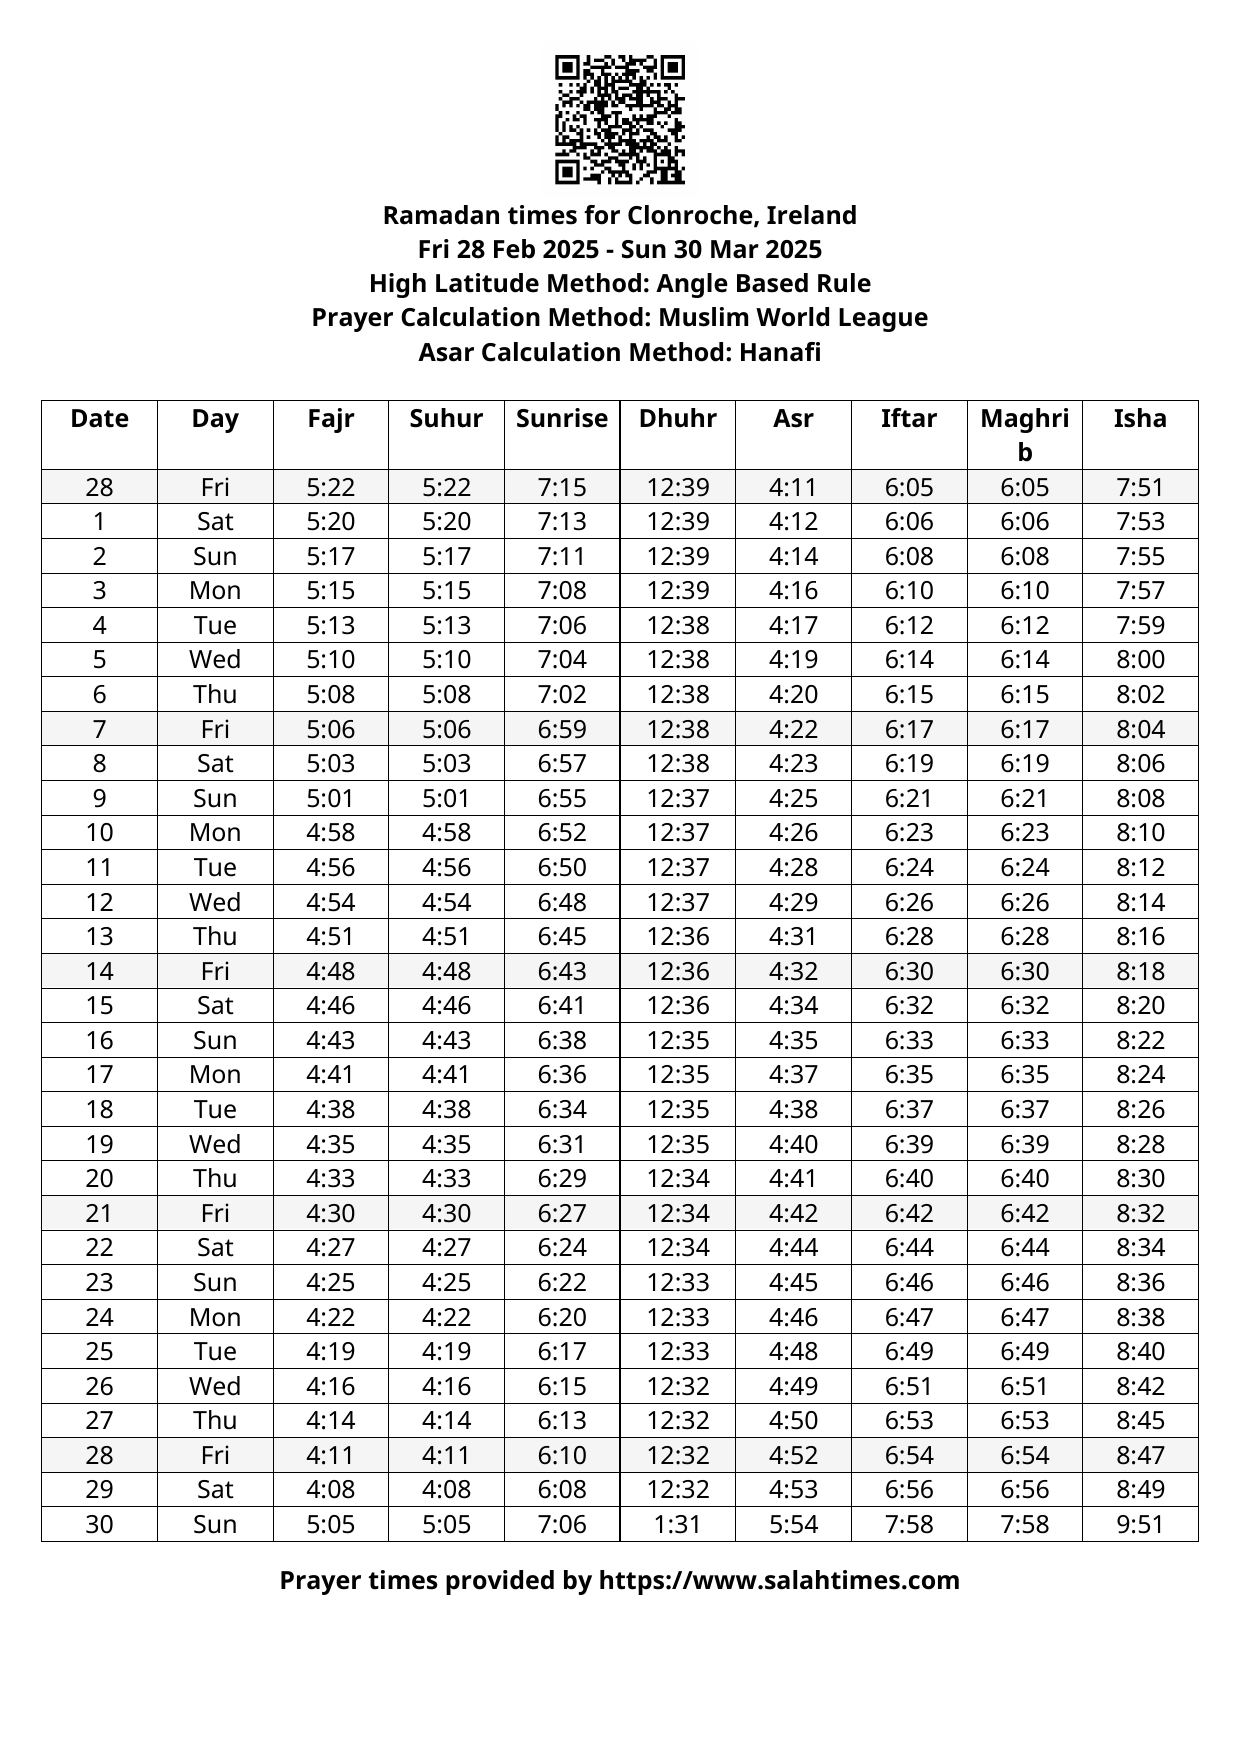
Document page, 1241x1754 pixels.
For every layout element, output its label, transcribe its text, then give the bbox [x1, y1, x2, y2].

table_cell 4:17 [736, 608, 851, 642]
table_cell 12:33 [621, 1300, 735, 1333]
table_cell 12:39 [621, 504, 735, 538]
table_cell Sat [158, 746, 273, 780]
table_cell 4:25 [274, 1265, 388, 1299]
text Prayer Calculation Method: Muslim World League [42, 300, 1198, 334]
table_cell 6:08 [852, 539, 967, 572]
table_cell 6:14 [852, 643, 967, 676]
table_cell 6:39 [852, 1127, 967, 1160]
table_cell 4:58 [389, 816, 504, 849]
table_cell 4:44 [736, 1231, 851, 1264]
table_cell 4:48 [736, 1334, 851, 1368]
table_cell 8:47 [1083, 1438, 1198, 1472]
table_cell 4:31 [736, 919, 851, 953]
table_cell 12:34 [621, 1161, 735, 1195]
table_cell 6:14 [968, 643, 1082, 676]
table_cell 12:37 [621, 816, 735, 849]
table_cell 6:47 [968, 1300, 1082, 1333]
table_cell 7:59 [1083, 608, 1198, 642]
table_cell 4:42 [736, 1196, 851, 1229]
table_cell 6:06 [852, 504, 967, 538]
table_cell 19 [42, 1127, 157, 1160]
table_cell 5:05 [389, 1507, 504, 1541]
table_cell Thu [158, 919, 273, 953]
table_cell 4:38 [736, 1092, 851, 1126]
table_cell 4:20 [736, 677, 851, 711]
table_cell 8:36 [1083, 1265, 1198, 1299]
table_cell 7:11 [505, 539, 619, 572]
table_cell 8:45 [1083, 1404, 1198, 1437]
table_cell 12:36 [621, 989, 735, 1022]
table_cell 8:00 [1083, 643, 1198, 676]
table_cell 4:48 [274, 954, 388, 987]
table_cell 12:37 [621, 885, 735, 918]
table_cell 6:41 [505, 989, 619, 1022]
table_cell 12:32 [621, 1404, 735, 1437]
table_cell 6:12 [852, 608, 967, 642]
table_cell 8:14 [1083, 885, 1198, 918]
table_cell 12:39 [621, 470, 735, 503]
table_cell 7 [42, 712, 157, 745]
table_cell 6:10 [852, 574, 967, 607]
table_cell 4:34 [736, 989, 851, 1022]
table_cell 5:17 [389, 539, 504, 572]
table_cell Tue [158, 1092, 273, 1126]
table_cell 29 [42, 1473, 157, 1506]
table_cell 4:46 [274, 989, 388, 1022]
table_header Suhur [389, 401, 504, 469]
table_cell 6:08 [505, 1473, 619, 1506]
table_cell 6:17 [968, 712, 1082, 745]
table_cell 6:43 [505, 954, 619, 987]
table_cell 7:55 [1083, 539, 1198, 572]
table_cell 7:13 [505, 504, 619, 538]
table_cell 17 [42, 1058, 157, 1091]
table_cell 4:51 [389, 919, 504, 953]
table_cell 5:20 [389, 504, 504, 538]
table_cell 12:35 [621, 1092, 735, 1126]
table_cell 6 [42, 677, 157, 711]
table_cell 6:39 [968, 1127, 1082, 1160]
table_cell 5:10 [389, 643, 504, 676]
table_cell 4:41 [736, 1161, 851, 1195]
table_cell 12:34 [621, 1231, 735, 1264]
table_cell 6:36 [505, 1058, 619, 1091]
table_cell 4:19 [274, 1334, 388, 1368]
table_cell Wed [158, 885, 273, 918]
table_cell 4:16 [274, 1369, 388, 1402]
table_cell 6:17 [505, 1334, 619, 1368]
table_cell Thu [158, 1404, 273, 1437]
table_cell 4:27 [389, 1231, 504, 1264]
table_cell 6:24 [852, 850, 967, 884]
table_cell 23 [42, 1265, 157, 1299]
table_cell 15 [42, 989, 157, 1022]
table_cell 6:30 [852, 954, 967, 987]
table_cell 8:34 [1083, 1231, 1198, 1264]
table_cell 8:22 [1083, 1023, 1198, 1057]
table_cell 5:06 [274, 712, 388, 745]
table_cell 4:28 [736, 850, 851, 884]
table_cell 6:21 [852, 781, 967, 814]
table_cell 6:33 [852, 1023, 967, 1057]
table_cell Thu [158, 1161, 273, 1195]
table_cell 12:38 [621, 608, 735, 642]
table_cell 24 [42, 1300, 157, 1333]
table_cell 8:32 [1083, 1196, 1198, 1229]
table_cell 6:23 [968, 816, 1082, 849]
table_cell 6:21 [968, 781, 1082, 814]
table_cell 4:56 [274, 850, 388, 884]
table_cell 3 [42, 574, 157, 607]
table_cell 6:32 [968, 989, 1082, 1022]
table_cell 4:50 [736, 1404, 851, 1437]
table_cell 8:49 [1083, 1473, 1198, 1506]
table_cell 12:32 [621, 1473, 735, 1506]
table_cell 4:08 [274, 1473, 388, 1506]
table_cell 8 [42, 746, 157, 780]
table_cell 12:37 [621, 850, 735, 884]
table_cell Sat [158, 989, 273, 1022]
table_cell 4:25 [389, 1265, 504, 1299]
table_cell 16 [42, 1023, 157, 1057]
table_cell 6:50 [505, 850, 619, 884]
table_cell 4:14 [274, 1404, 388, 1437]
table_cell 4:52 [736, 1438, 851, 1472]
table_cell 6:29 [505, 1161, 619, 1195]
table_cell 6:53 [852, 1404, 967, 1437]
table_cell 12:39 [621, 574, 735, 607]
table_cell 4:35 [736, 1023, 851, 1057]
table_cell 5:08 [389, 677, 504, 711]
table_cell 8:08 [1083, 781, 1198, 814]
table_cell 6:05 [852, 470, 967, 503]
table_cell 4:22 [274, 1300, 388, 1333]
table_cell 7:53 [1083, 504, 1198, 538]
table_cell 6:51 [968, 1369, 1082, 1402]
table_cell 6:51 [852, 1369, 967, 1402]
table_cell 5:15 [389, 574, 504, 607]
table_cell 6:49 [852, 1334, 967, 1368]
table_cell 6:20 [505, 1300, 619, 1333]
table_cell Sat [158, 1473, 273, 1506]
table_cell 4:43 [274, 1023, 388, 1057]
table_cell 5:08 [274, 677, 388, 711]
table_cell 4:30 [274, 1196, 388, 1229]
table_cell 4:30 [389, 1196, 504, 1229]
table_cell 8:30 [1083, 1161, 1198, 1195]
table_cell 4:16 [389, 1369, 504, 1402]
table_cell Tue [158, 608, 273, 642]
table_cell 4:32 [736, 954, 851, 987]
table_cell 4:16 [736, 574, 851, 607]
table_header Sunrise [505, 401, 619, 469]
table_header Isha [1083, 401, 1198, 469]
table_cell Mon [158, 574, 273, 607]
table_cell 6:59 [505, 712, 619, 745]
table_cell 6:56 [852, 1473, 967, 1506]
table_cell Sat [158, 1231, 273, 1264]
table_cell 6:05 [968, 470, 1082, 503]
table_cell 8:16 [1083, 919, 1198, 953]
table_cell Sat [158, 504, 273, 538]
table_cell 5:13 [274, 608, 388, 642]
table_cell 6:47 [852, 1300, 967, 1333]
table_cell 4:11 [389, 1438, 504, 1472]
table_cell 12 [42, 885, 157, 918]
table_cell 4:08 [389, 1473, 504, 1506]
table_cell 6:44 [852, 1231, 967, 1264]
table_header Day [158, 401, 273, 469]
table_cell 5:05 [274, 1507, 388, 1541]
table_cell 7:06 [505, 608, 619, 642]
table_cell 6:46 [852, 1265, 967, 1299]
table_cell 4:19 [389, 1334, 504, 1368]
table_cell 8:24 [1083, 1058, 1198, 1091]
table_cell 12:36 [621, 954, 735, 987]
table_cell 5 [42, 643, 157, 676]
table_cell 5:54 [736, 1507, 851, 1541]
table_cell 12:35 [621, 1023, 735, 1057]
table_cell 8:28 [1083, 1127, 1198, 1160]
table_cell 1:31 [621, 1507, 735, 1541]
table_cell 8:12 [1083, 850, 1198, 884]
table_cell 6:46 [968, 1265, 1082, 1299]
text Asar Calculation Method: Hanafi [42, 334, 1198, 368]
table_cell 4:22 [389, 1300, 504, 1333]
text Prayer times provided by https://www.salahtimes.com [42, 1563, 1198, 1597]
table_cell 14 [42, 954, 157, 987]
table_cell 12:39 [621, 539, 735, 572]
table_cell 6:15 [505, 1369, 619, 1402]
table_cell 5:15 [274, 574, 388, 607]
table_cell 13 [42, 919, 157, 953]
table_cell 6:12 [968, 608, 1082, 642]
table_cell 4 [42, 608, 157, 642]
table_cell Sun [158, 539, 273, 572]
table_cell 4:48 [389, 954, 504, 987]
table_cell 12:36 [621, 919, 735, 953]
table_cell 6:30 [968, 954, 1082, 987]
table_cell Thu [158, 677, 273, 711]
table_cell 6:53 [968, 1404, 1082, 1437]
table_cell Wed [158, 1127, 273, 1160]
table_cell Sun [158, 1265, 273, 1299]
table_cell 12:35 [621, 1058, 735, 1091]
table_cell 21 [42, 1196, 157, 1229]
table_cell 6:52 [505, 816, 619, 849]
table_cell 6:32 [852, 989, 967, 1022]
table_cell 8:40 [1083, 1334, 1198, 1368]
table_cell 4:35 [389, 1127, 504, 1160]
table_cell 5:22 [389, 470, 504, 503]
table_cell 4:45 [736, 1265, 851, 1299]
table_cell 4:38 [389, 1092, 504, 1126]
table_cell 7:57 [1083, 574, 1198, 607]
table_cell 4:41 [274, 1058, 388, 1091]
table_cell 4:37 [736, 1058, 851, 1091]
table_cell 6:15 [968, 677, 1082, 711]
table_cell 6:49 [968, 1334, 1082, 1368]
table_cell Fri [158, 712, 273, 745]
table_cell 6:40 [968, 1161, 1082, 1195]
table_cell 6:33 [968, 1023, 1082, 1057]
table_cell 6:56 [968, 1473, 1082, 1506]
table_cell 6:31 [505, 1127, 619, 1160]
table_cell Mon [158, 1300, 273, 1333]
table_cell Wed [158, 643, 273, 676]
table_cell 6:44 [968, 1231, 1082, 1264]
table_cell 5:13 [389, 608, 504, 642]
table_cell 5:17 [274, 539, 388, 572]
table_cell 6:08 [968, 539, 1082, 572]
table_cell 4:12 [736, 504, 851, 538]
table_cell Fri [158, 1196, 273, 1229]
table_cell 12:34 [621, 1196, 735, 1229]
table_cell 4:56 [389, 850, 504, 884]
table_cell 6:19 [852, 746, 967, 780]
table_cell 18 [42, 1092, 157, 1126]
table_cell Fri [158, 954, 273, 987]
table_cell 6:42 [852, 1196, 967, 1229]
table_cell 4:29 [736, 885, 851, 918]
table_header Dhuhr [621, 401, 735, 469]
table_cell 4:19 [736, 643, 851, 676]
table_cell Mon [158, 816, 273, 849]
table_cell 4:11 [736, 470, 851, 503]
table_cell 4:54 [274, 885, 388, 918]
table_cell 9 [42, 781, 157, 814]
table_cell 4:51 [274, 919, 388, 953]
table_cell 6:19 [968, 746, 1082, 780]
table_cell Mon [158, 1058, 273, 1091]
table_cell 4:40 [736, 1127, 851, 1160]
table_cell 6:26 [852, 885, 967, 918]
table_cell 7:51 [1083, 470, 1198, 503]
table_cell Sun [158, 781, 273, 814]
table_header Date [42, 401, 157, 469]
table_cell 4:14 [389, 1404, 504, 1437]
table_cell 12:32 [621, 1438, 735, 1472]
table_cell 4:14 [736, 539, 851, 572]
table_cell 30 [42, 1507, 157, 1541]
table_cell 4:22 [736, 712, 851, 745]
text Fri 28 Feb 2025 - Sun 30 Mar 2025 [42, 232, 1198, 266]
table_cell 4:53 [736, 1473, 851, 1506]
table_cell 5:01 [389, 781, 504, 814]
table_cell 6:45 [505, 919, 619, 953]
table_cell 12:33 [621, 1334, 735, 1368]
table_cell 12:38 [621, 643, 735, 676]
table_cell 12:38 [621, 677, 735, 711]
table_cell 6:37 [852, 1092, 967, 1126]
table_cell 6:28 [968, 919, 1082, 953]
table_cell 26 [42, 1369, 157, 1402]
table_cell 6:10 [505, 1438, 619, 1472]
table_cell 12:35 [621, 1127, 735, 1160]
table_cell 6:40 [852, 1161, 967, 1195]
table_cell 4:25 [736, 781, 851, 814]
table_cell 5:20 [274, 504, 388, 538]
table_cell 8:02 [1083, 677, 1198, 711]
table_cell 4:38 [274, 1092, 388, 1126]
table_cell 4:11 [274, 1438, 388, 1472]
table_cell 5:22 [274, 470, 388, 503]
table_cell Tue [158, 1334, 273, 1368]
table_cell 6:28 [852, 919, 967, 953]
table_cell 8:26 [1083, 1092, 1198, 1126]
table_cell 6:23 [852, 816, 967, 849]
table_cell 4:33 [389, 1161, 504, 1195]
table_cell 6:38 [505, 1023, 619, 1057]
table_cell 7:08 [505, 574, 619, 607]
table_cell 6:24 [505, 1231, 619, 1264]
table_cell 27 [42, 1404, 157, 1437]
table_cell Tue [158, 850, 273, 884]
table_cell 4:43 [389, 1023, 504, 1057]
table_header Asr [736, 401, 851, 469]
table_cell 6:55 [505, 781, 619, 814]
table_cell 6:54 [968, 1438, 1082, 1472]
table_cell 6:48 [505, 885, 619, 918]
table_cell 6:35 [968, 1058, 1082, 1091]
table_cell 7:02 [505, 677, 619, 711]
table_cell 4:27 [274, 1231, 388, 1264]
table_cell 4:35 [274, 1127, 388, 1160]
table_header Maghrib [968, 401, 1082, 469]
table_cell 6:54 [852, 1438, 967, 1472]
table_cell 4:46 [389, 989, 504, 1022]
table_cell 6:34 [505, 1092, 619, 1126]
table_header Fajr [274, 401, 388, 469]
table_cell 6:27 [505, 1196, 619, 1229]
table_cell 6:10 [968, 574, 1082, 607]
table_cell 20 [42, 1161, 157, 1195]
table_cell 6:13 [505, 1404, 619, 1437]
table_cell 5:01 [274, 781, 388, 814]
table_cell 10 [42, 816, 157, 849]
table_cell 4:58 [274, 816, 388, 849]
table_cell 6:15 [852, 677, 967, 711]
table_cell 5:03 [389, 746, 504, 780]
picture [542, 41, 699, 198]
table_cell 5:03 [274, 746, 388, 780]
table_cell 8:18 [1083, 954, 1198, 987]
table_cell 8:06 [1083, 746, 1198, 780]
table_cell 6:26 [968, 885, 1082, 918]
table_cell 12:38 [621, 746, 735, 780]
table_cell 5:06 [389, 712, 504, 745]
table_cell 1 [42, 504, 157, 538]
table_cell 9:51 [1083, 1507, 1198, 1541]
table_cell 6:42 [968, 1196, 1082, 1229]
table_cell 11 [42, 850, 157, 884]
table_cell 6:22 [505, 1265, 619, 1299]
table_cell Wed [158, 1369, 273, 1402]
text High Latitude Method: Angle Based Rule [42, 266, 1198, 300]
table_cell 25 [42, 1334, 157, 1368]
table_cell 4:49 [736, 1369, 851, 1402]
table_cell 28 [42, 1438, 157, 1472]
table_cell Sun [158, 1507, 273, 1541]
table_cell 8:04 [1083, 712, 1198, 745]
table_cell 7:06 [505, 1507, 619, 1541]
table_cell 2 [42, 539, 157, 572]
table_cell 4:54 [389, 885, 504, 918]
table_cell 12:32 [621, 1369, 735, 1402]
table_cell 6:17 [852, 712, 967, 745]
table_cell 12:37 [621, 781, 735, 814]
table_cell 6:06 [968, 504, 1082, 538]
table_cell 7:58 [968, 1507, 1082, 1541]
table_cell 4:41 [389, 1058, 504, 1091]
table_cell 6:37 [968, 1092, 1082, 1126]
table_cell 6:57 [505, 746, 619, 780]
table_cell Sun [158, 1023, 273, 1057]
table_cell Fri [158, 1438, 273, 1472]
table_cell 12:33 [621, 1265, 735, 1299]
table_cell 7:58 [852, 1507, 967, 1541]
table_cell 8:38 [1083, 1300, 1198, 1333]
table_cell 8:10 [1083, 816, 1198, 849]
table_cell 7:15 [505, 470, 619, 503]
table_cell 8:42 [1083, 1369, 1198, 1402]
table_cell 6:35 [852, 1058, 967, 1091]
table_cell 4:33 [274, 1161, 388, 1195]
text Ramadan times for Clonroche, Ireland [42, 198, 1198, 232]
table_header Iftar [852, 401, 967, 469]
table_cell 4:23 [736, 746, 851, 780]
table_cell Fri [158, 470, 273, 503]
table_cell 7:04 [505, 643, 619, 676]
table_cell 4:26 [736, 816, 851, 849]
table_cell 8:20 [1083, 989, 1198, 1022]
table_cell 22 [42, 1231, 157, 1264]
table_cell 12:38 [621, 712, 735, 745]
table_cell 5:10 [274, 643, 388, 676]
table_cell 6:24 [968, 850, 1082, 884]
table_cell 28 [42, 470, 157, 503]
table_cell 4:46 [736, 1300, 851, 1333]
